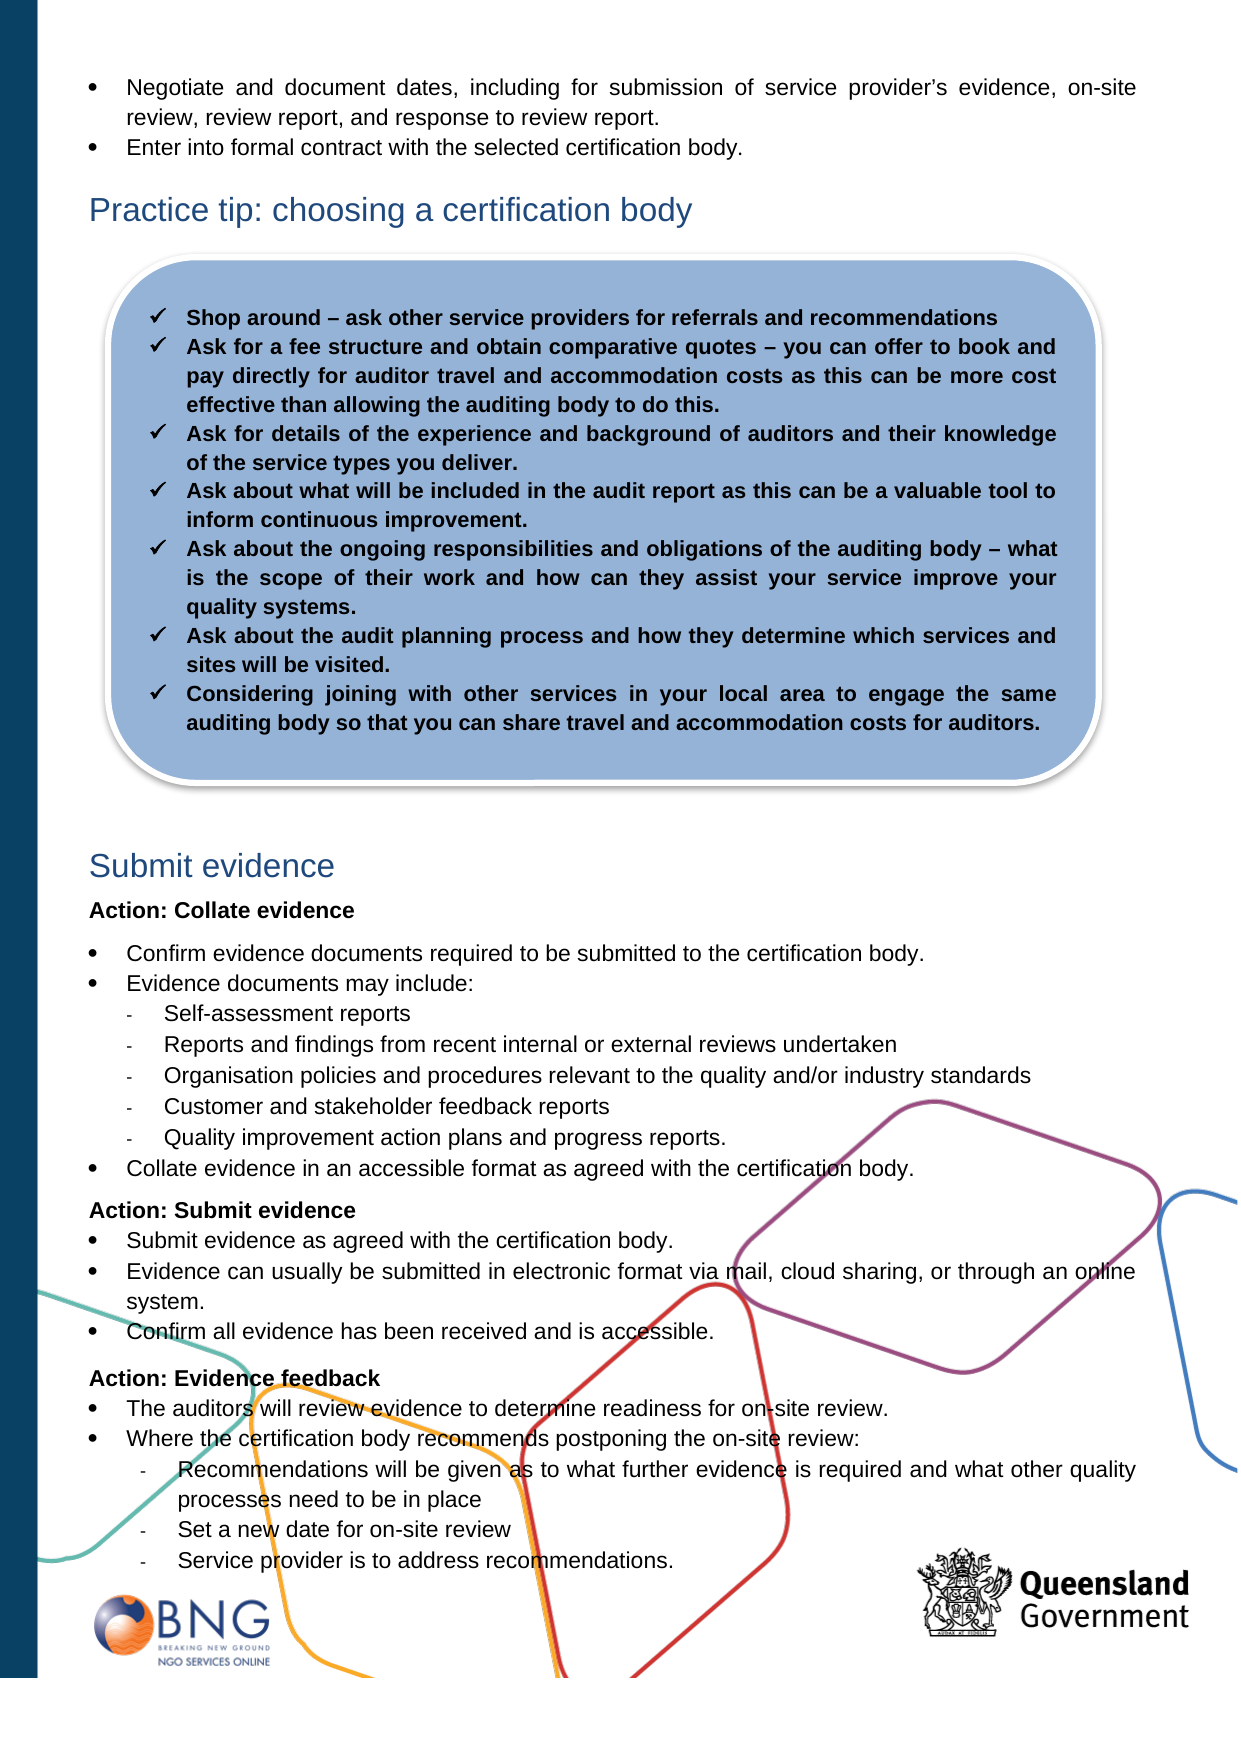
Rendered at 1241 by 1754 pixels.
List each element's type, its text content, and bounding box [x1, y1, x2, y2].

subtitle Practice tip: choosing a certification body [89, 191, 1138, 229]
list Negotiate and document dates, including for submission of service provider’s evidence, on-site review, review report, and response to review report. [89, 74, 1138, 130]
list Evidence documents may include: [89, 970, 1138, 996]
text Action: Evidence feedback [89, 1365, 1138, 1391]
list Recommendations will be given as to what further evidence is required and what other quality processes need to be in place [140, 1456, 1138, 1513]
list The auditors will review evidence to determine readiness for on-site review. [89, 1395, 1138, 1421]
list Service provider is to address recommendations. [140, 1547, 1138, 1574]
text Action: Collate evidence [89, 897, 1138, 923]
list Organisation policies and procedures relevant to the quality and/or industry standards [126, 1062, 1138, 1089]
list Evidence can usually be submitted in electronic format via mail, cloud sharing, or through an online system. [89, 1258, 1138, 1314]
list Set a new date for on-site review [140, 1516, 1138, 1543]
list Customer and stakeholder feedback reports [126, 1093, 1138, 1120]
list Quality improvement action plans and progress reports. [126, 1124, 1138, 1151]
text Action: Submit evidence [89, 1197, 1138, 1223]
list Submit evidence as agreed with the certification body. [89, 1227, 1138, 1254]
list Reports and findings from recent internal or external reviews undertaken [126, 1031, 1138, 1058]
list Self-assessment reports [126, 1000, 1138, 1027]
list Where the certification body recommends postponing the on-site review: [89, 1425, 1138, 1452]
list Collate evidence in an accessible format as agreed with the certification body. [89, 1154, 1138, 1181]
list Enter into formal contract with the selected certification body. [89, 134, 1138, 161]
picture [0, 0, 1238, 1681]
subtitle Submit evidence [89, 846, 1138, 885]
list Confirm evidence documents required to be submitted to the certification body. [89, 940, 1138, 966]
list Confirm all evidence has been received and is accessible. [89, 1318, 1138, 1344]
